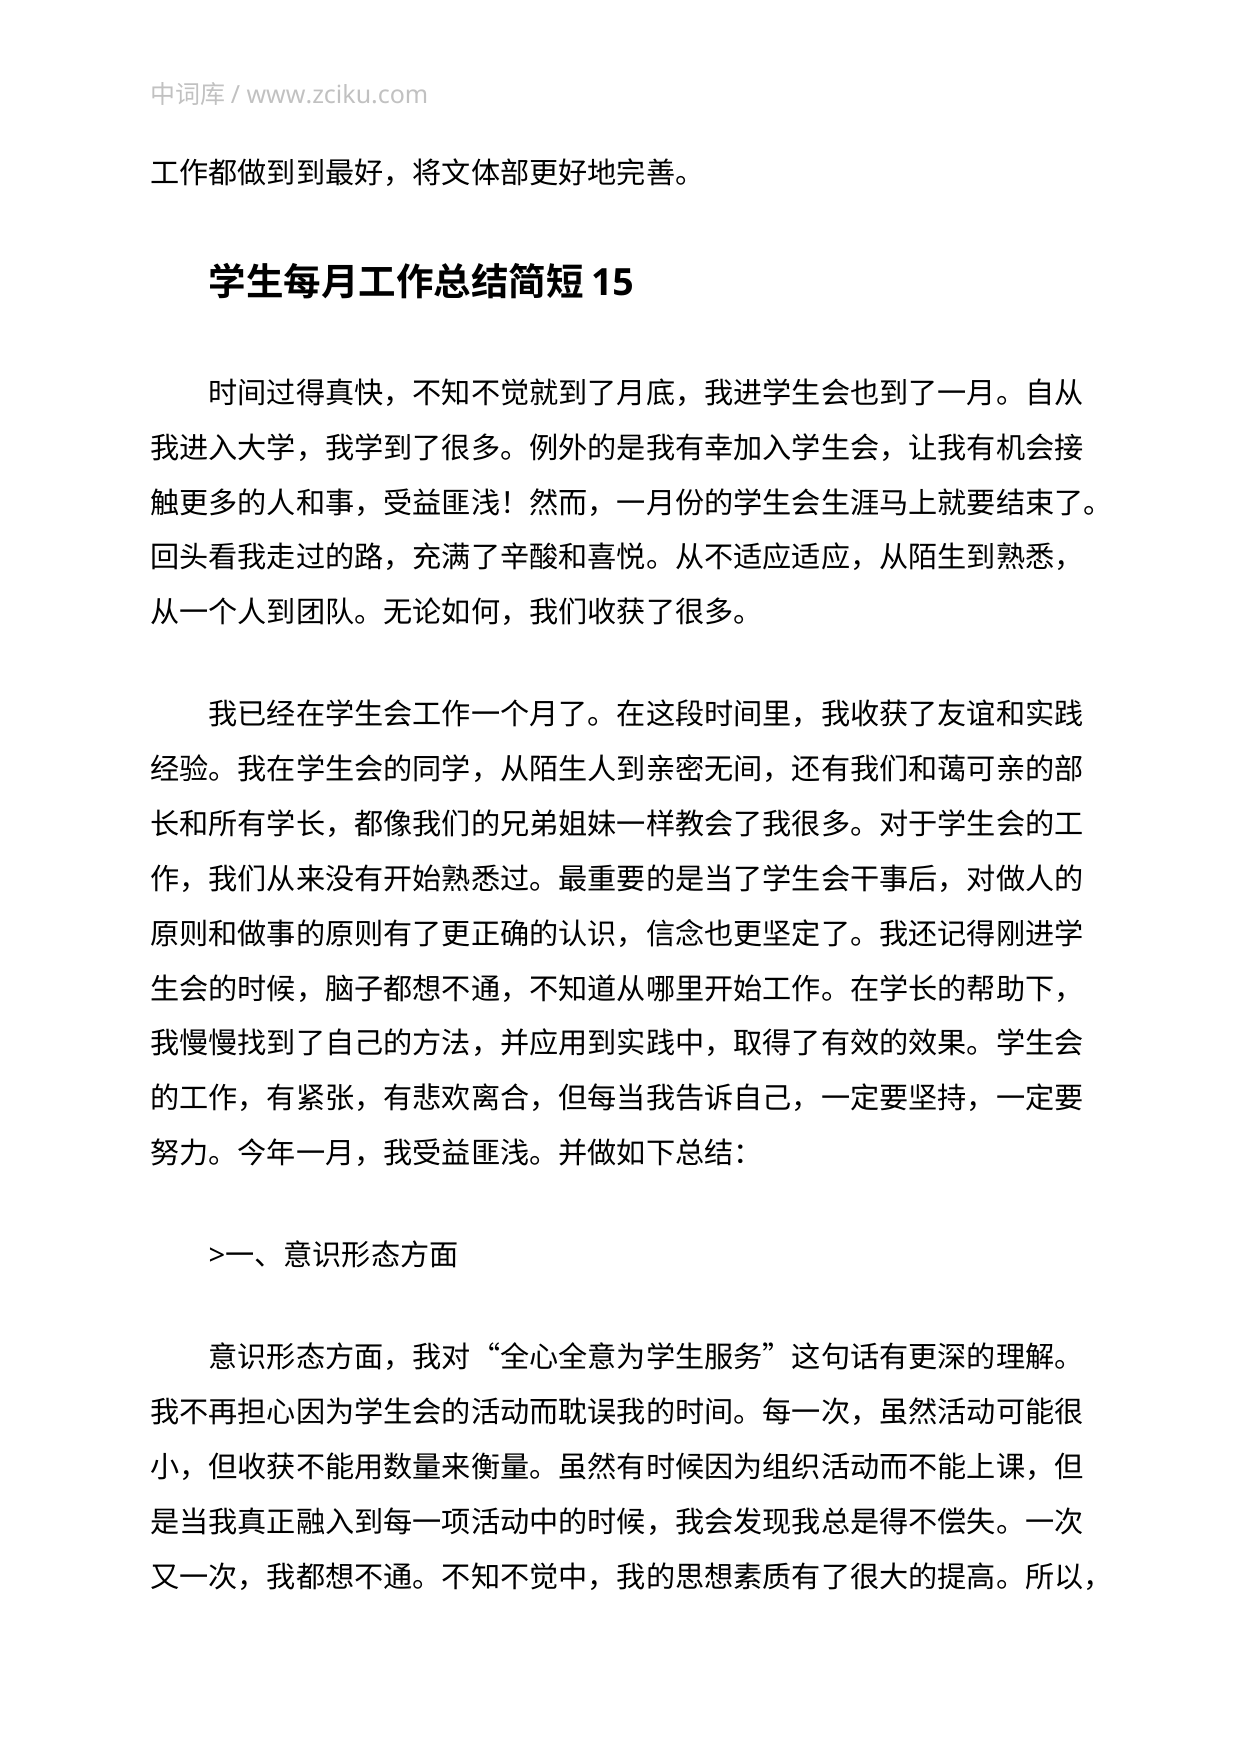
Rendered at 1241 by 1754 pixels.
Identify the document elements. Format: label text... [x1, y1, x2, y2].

text 我已经在学生会工作一个月了。在这段时间里，我收获了友谊和实践经验。我在学生会的同学，从陌生人到亲密无间，还有我们和蔼可亲的部长和所有学长，都像我们的兄弟姐妹一样教会了我很多。对于学生会的工作，我们从来没有开始熟悉过。最重要的是当了学生会干事后，对做人的原则和做事的原则有了更正确的认识，信念也更坚定了。我还记得刚进学生会的时候，脑子都想不通，不知道从哪里开始工作。在学长的帮助下，我慢慢找到了自己的方法，并应用到实践中，取得了有效的效果。学生会的工作，有紧张，有悲欢离合，但每当我告诉自己，一定要坚持，一定要努力。今年一月，我受益匪浅。并做如下总结： [150, 691, 1090, 1172]
text 学生每月工作总结简短15 [150, 252, 1090, 306]
text 时间过得真快，不知不觉就到了月底，我进学生会也到了一月。自从我进入大学，我学到了很多。例外的是我有幸加入学生会，让我有机会接触更多的人和事，受益匪浅！然而，一月份的学生会生涯马上就要结束了。回头看我走过的路，充满了辛酸和喜悦。从不适应适应，从陌生到熟悉，从一个人到团队。无论如何，我们收获了很多。 [150, 369, 1090, 631]
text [150, 150, 1090, 192]
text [150, 1334, 1090, 1596]
text >一、意识形态方面 [150, 1232, 1090, 1274]
